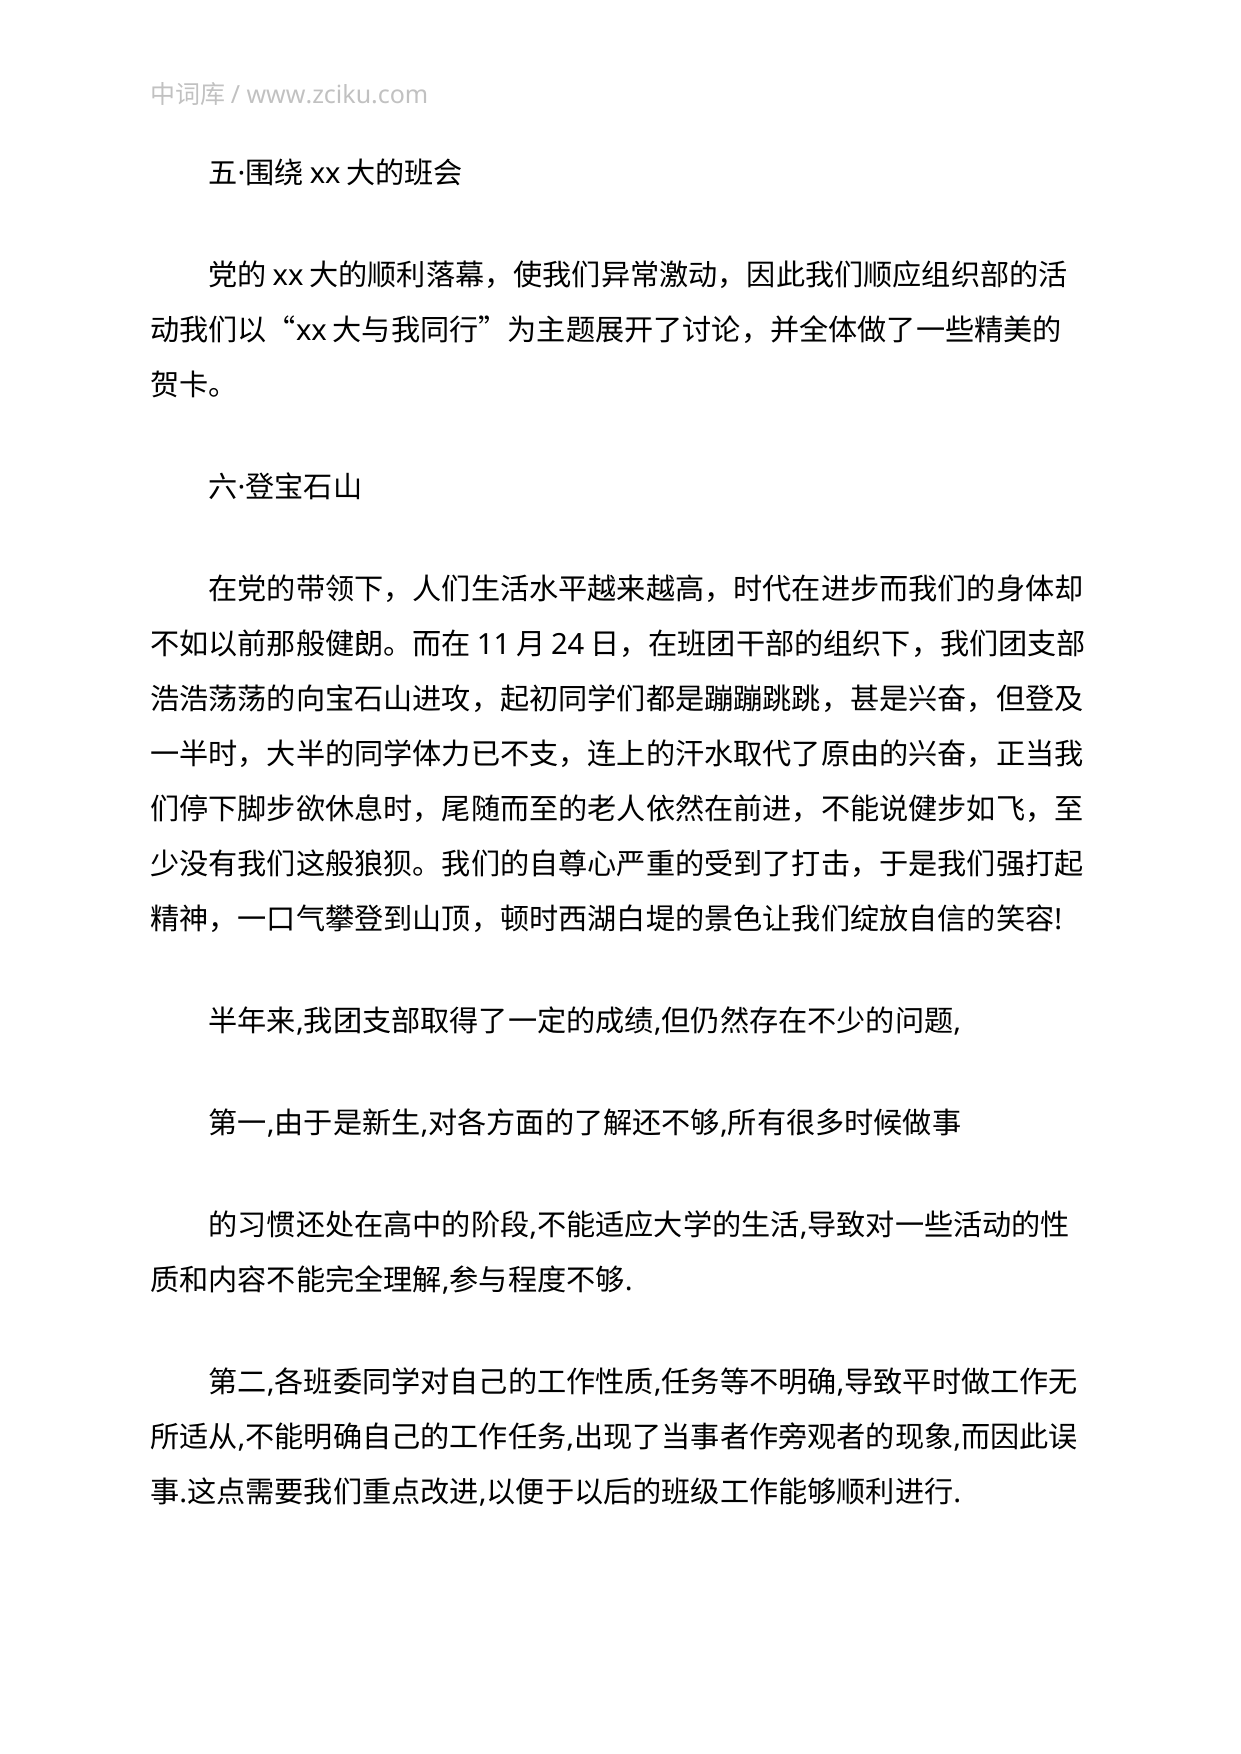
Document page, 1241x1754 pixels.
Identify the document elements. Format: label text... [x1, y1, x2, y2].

text 党的xx大的顺利落幕，使我们异常激动，因此我们顺应组织部的活动我们以“xx大与我同行”为主题展开了讨论，并全体做了一些精美的贺卡。 [150, 252, 1090, 404]
text 在党的带领下，人们生活水平越来越高，时代在进步而我们的身体却不如以前那般健朗。而在11月24日，在班团干部的组织下，我们团支部浩浩荡荡的向宝石山进攻，起初同学们都是蹦蹦跳跳，甚是兴奋，但登及一半时，大半的同学体力已不支，连上的汗水取代了原由的兴奋，正当我们停下脚步欲休息时，尾随而至的老人依然在前进，不能说健步如飞，至少没有我们这般狼狈。我们的自尊心严重的受到了打击，于是我们强打起精神，一口气攀登到山顶，顿时西湖白堤的景色让我们绽放自信的笑容! [150, 566, 1090, 938]
text 六·登宝石山 [150, 464, 1090, 506]
text 半年来,我团支部取得了一定的成绩,但仍然存在不少的问题, [150, 997, 1090, 1039]
text 第一,由于是新生,对各方面的了解还不够,所有很多时候做事 [150, 1099, 1090, 1142]
text 五·围绕xx大的班会 [150, 150, 1090, 192]
text 第二,各班委同学对自己的工作性质,任务等不明确,导致平时做工作无所适从,不能明确自己的工作任务,出现了当事者作旁观者的现象,而因此误事.这点需要我们重点改进,以便于以后的班级工作能够顺利进行. [150, 1358, 1090, 1511]
text 的习惯还处在高中的阶段,不能适应大学的生活,导致对一些活动的性质和内容不能完全理解,参与程度不够. [150, 1201, 1090, 1298]
